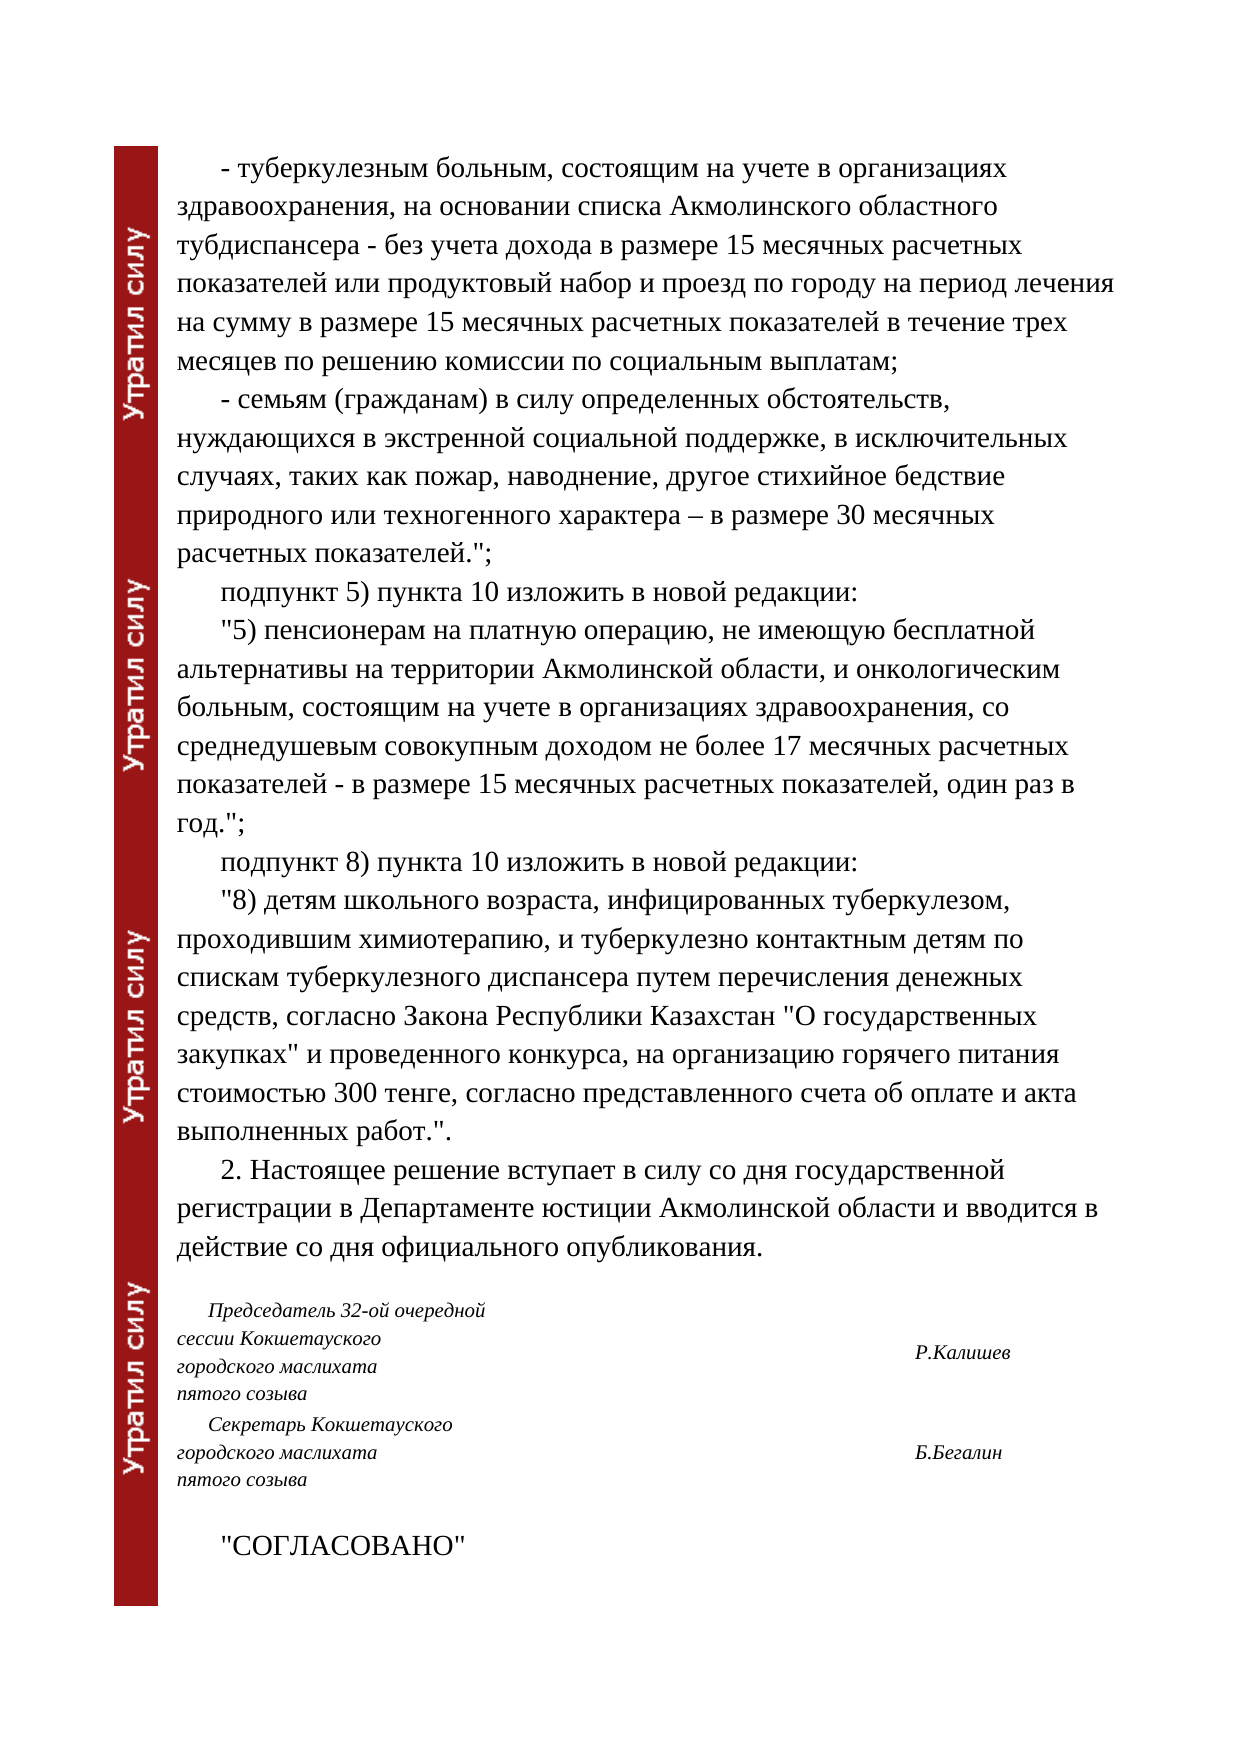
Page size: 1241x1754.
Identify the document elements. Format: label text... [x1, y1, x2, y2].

table_header Р.Калишев [913, 1297, 1240, 1411]
picture [114, 1592, 158, 1606]
picture [114, 1293, 158, 1297]
table_cell Секретарь Кокшетауского городского маслихата пятого созыва [101, 1411, 913, 1497]
text "СОГЛАСОВАНО" [112, 1497, 1128, 1592]
table_cell Б.Бегалин [913, 1411, 1240, 1497]
picture [114, 146, 158, 150]
table_header Председатель 32-ой очередной сессии Кокшетауского городского маслихата пятого созыва [101, 1297, 913, 1411]
